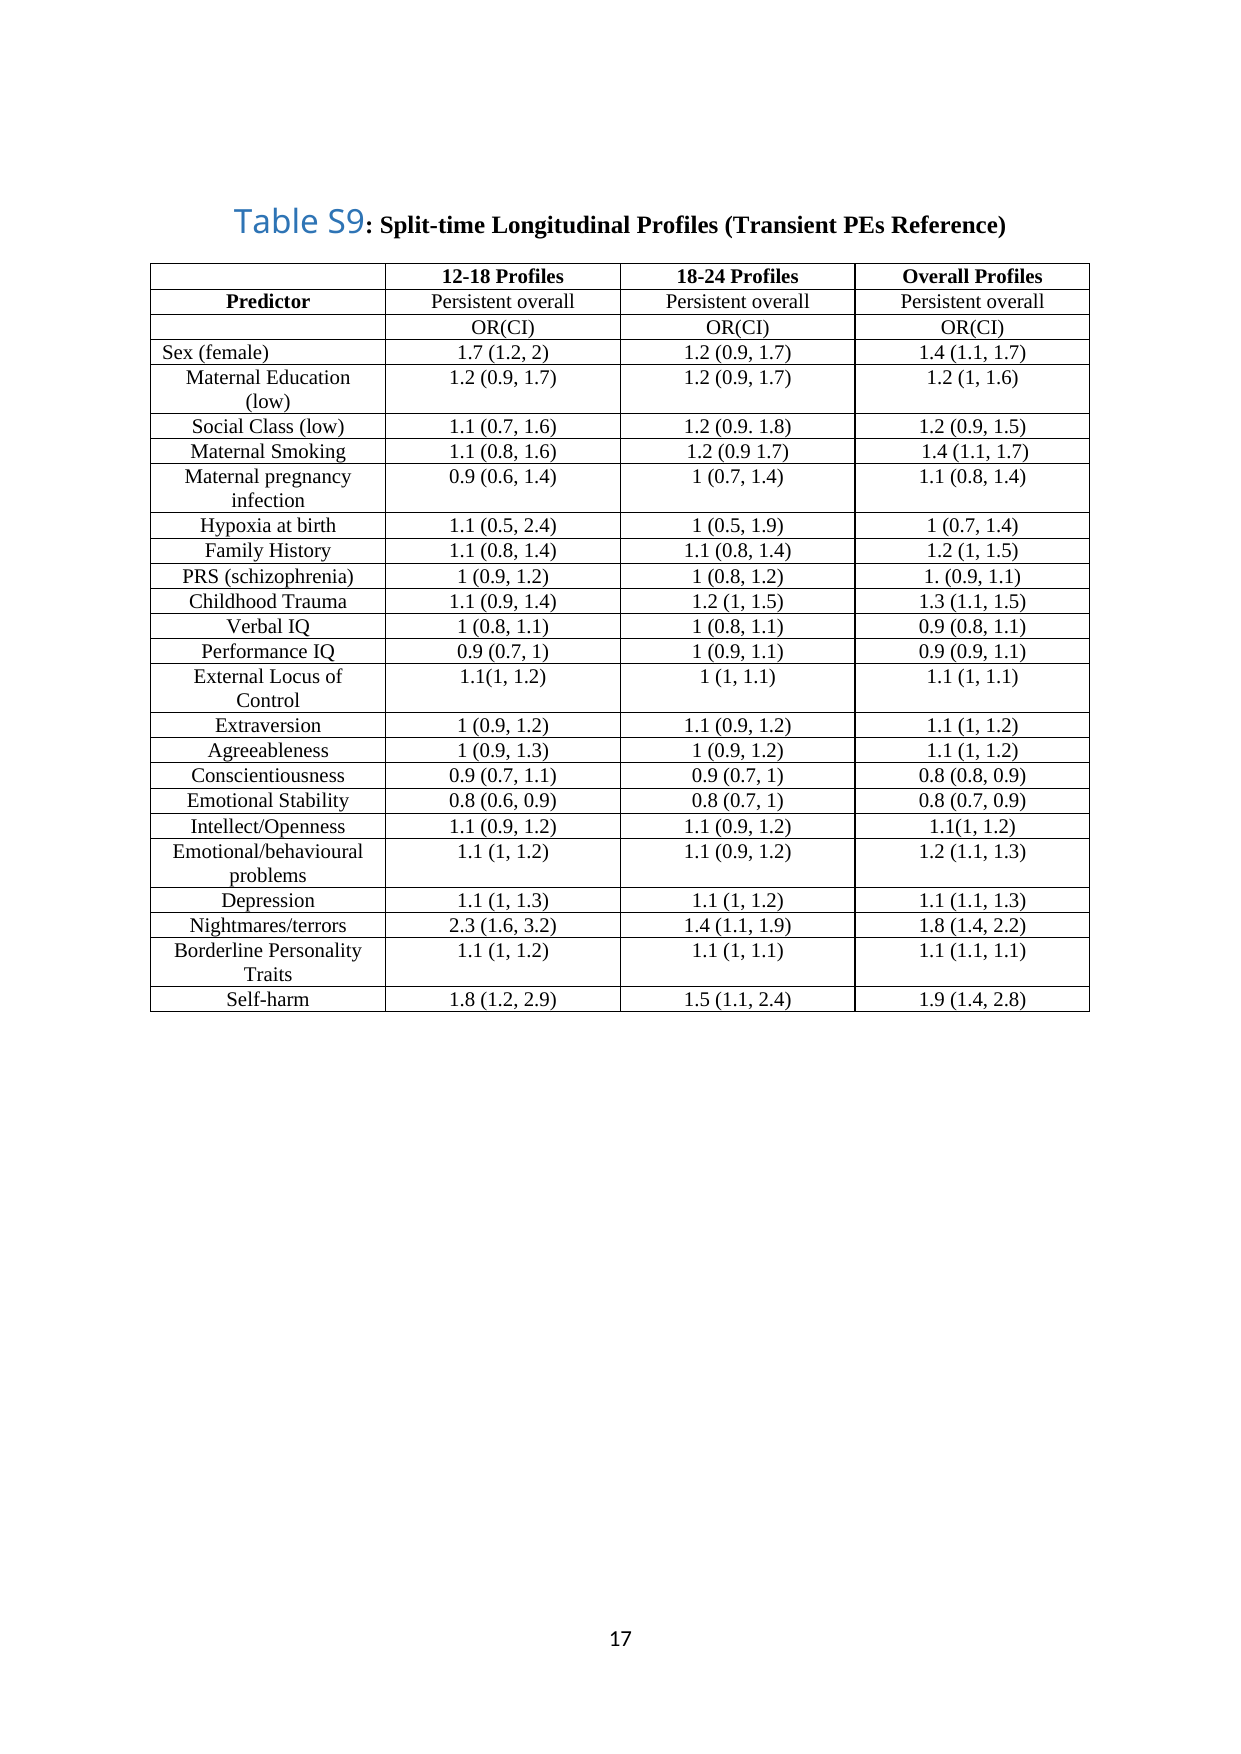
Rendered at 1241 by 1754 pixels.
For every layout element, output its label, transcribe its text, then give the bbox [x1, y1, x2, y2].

table_cell 1 (0.8, 1.2) [621, 564, 854, 588]
table_cell 0.9 (0.7, 1) [386, 639, 620, 663]
table_cell 1.4 (1.1, 1.9) [621, 913, 854, 937]
text Table S9: Split-time Longitudinal Profiles (Transient PEs Reference) [150, 198, 1090, 243]
table_header 18-24 Profiles [621, 264, 854, 288]
table_cell 1.2 (1, 1.6) [856, 365, 1089, 413]
table_cell 0.8 (0.8, 0.9) [856, 763, 1089, 787]
table_cell Intellect/Openness [151, 814, 385, 838]
table_cell 0.9 (0.8, 1.1) [856, 614, 1089, 638]
table_cell 1. (0.9, 1.1) [856, 564, 1089, 588]
table_cell Performance IQ [151, 639, 385, 663]
table_cell 1.2 (1.1, 1.3) [856, 839, 1089, 887]
table_cell 1.1 (0.9, 1.4) [386, 589, 620, 613]
table_cell 1 (0.9, 1.3) [386, 738, 620, 762]
table_cell 1.7 (1.2, 2) [386, 340, 620, 364]
table_cell 1.1 (0.8, 1.4) [386, 539, 620, 562]
table_cell 1.1 (1, 1.2) [856, 713, 1089, 737]
table_cell Borderline Personality Traits [151, 938, 385, 986]
table_cell 1 (0.9, 1.2) [386, 713, 620, 737]
table_cell Extraversion [151, 713, 385, 737]
table_cell 1.1 (1, 1.1) [856, 664, 1089, 712]
table_header [151, 264, 385, 288]
table_cell 1.2 (0.9, 1.5) [856, 414, 1089, 438]
table_cell 0.9 (0.9, 1.1) [856, 639, 1089, 663]
table_cell 1.1 (0.5, 2.4) [386, 513, 620, 537]
table_header 12-18 Profiles [386, 264, 620, 288]
table_cell Conscientiousness [151, 763, 385, 787]
table_cell PRS (schizophrenia) [151, 564, 385, 588]
table_cell Emotional/behavioural problems [151, 839, 385, 887]
table_cell 1.1(1, 1.2) [856, 814, 1089, 838]
table_cell 1 (0.9, 1.2) [386, 564, 620, 588]
table_cell 1.1 (0.7, 1.6) [386, 414, 620, 438]
table_cell [151, 315, 385, 339]
table_cell 0.8 (0.6, 0.9) [386, 789, 620, 812]
table_cell 1.1 (1, 1.3) [386, 888, 620, 912]
table_cell 1.2 (0.9, 1.7) [386, 365, 620, 413]
table_cell 1 (0.8, 1.1) [621, 614, 854, 638]
table_cell Sex (female) [151, 340, 385, 364]
table_cell 1 (1, 1.1) [621, 664, 854, 712]
table_cell Social Class (low) [151, 414, 385, 438]
table_cell 1.1 (0.8, 1.4) [621, 539, 854, 562]
table_cell 1.5 (1.1, 2.4) [621, 987, 854, 1011]
table_cell External Locus of Control [151, 664, 385, 712]
table_cell 1.1 (1, 1.2) [386, 839, 620, 887]
table_cell Persistent overall [386, 290, 620, 313]
table_cell Persistent overall [856, 290, 1089, 313]
table_cell Depression [151, 888, 385, 912]
table_cell 1.1 (1.1, 1.1) [856, 938, 1089, 986]
table_cell Persistent overall [621, 290, 854, 313]
table_cell 0.9 (0.7, 1) [621, 763, 854, 787]
table_cell 1.8 (1.2, 2.9) [386, 987, 620, 1011]
table_cell 1 (0.9, 1.2) [621, 738, 854, 762]
table_cell 1.2 (0.9, 1.7) [621, 340, 854, 364]
table_cell 1.1 (1, 1.2) [386, 938, 620, 986]
table_cell OR(CI) [856, 315, 1089, 339]
table_cell Nightmares/terrors [151, 913, 385, 937]
table_cell 1.1 (0.9, 1.2) [386, 814, 620, 838]
table_cell Agreeableness [151, 738, 385, 762]
table_cell 1.1(1, 1.2) [386, 664, 620, 712]
table_cell 1.1 (1, 1.2) [856, 738, 1089, 762]
table_cell OR(CI) [621, 315, 854, 339]
table_cell 1.2 (0.9, 1.7) [621, 365, 854, 413]
table_cell 1 (0.7, 1.4) [856, 513, 1089, 537]
table_cell Family History [151, 539, 385, 562]
table_cell 1.1 (1, 1.1) [621, 938, 854, 986]
table_cell Maternal pregnancy infection [151, 464, 385, 512]
table_cell Maternal Education (low) [151, 365, 385, 413]
table_header Overall Profiles [856, 264, 1089, 288]
table_cell 1 (0.9, 1.1) [621, 639, 854, 663]
table_cell 1.1 (0.8, 1.6) [386, 439, 620, 463]
table_cell 1.1 (0.9, 1.2) [621, 814, 854, 838]
table_cell Maternal Smoking [151, 439, 385, 463]
table_cell 1 (0.7, 1.4) [621, 464, 854, 512]
table_cell 0.9 (0.7, 1.1) [386, 763, 620, 787]
table_cell 1.9 (1.4, 2.8) [856, 987, 1089, 1011]
table_cell 1.2 (0.9 1.7) [621, 439, 854, 463]
table_cell Hypoxia at birth [151, 513, 385, 537]
table_cell 1.1 (0.9, 1.2) [621, 713, 854, 737]
table_cell 1.4 (1.1, 1.7) [856, 439, 1089, 463]
table_cell 1.2 (0.9. 1.8) [621, 414, 854, 438]
table_cell Verbal IQ [151, 614, 385, 638]
table_cell Childhood Trauma [151, 589, 385, 613]
table_cell 0.8 (0.7, 1) [621, 789, 854, 812]
table_cell 1.1 (1, 1.2) [621, 888, 854, 912]
table_cell 0.9 (0.6, 1.4) [386, 464, 620, 512]
table_cell 1.8 (1.4, 2.2) [856, 913, 1089, 937]
table_cell 1.1 (0.9, 1.2) [621, 839, 854, 887]
table_cell Self-harm [151, 987, 385, 1011]
table_cell 1 (0.8, 1.1) [386, 614, 620, 638]
table_cell 1.1 (0.8, 1.4) [856, 464, 1089, 512]
table_cell 2.3 (1.6, 3.2) [386, 913, 620, 937]
table_cell 1.2 (1, 1.5) [621, 589, 854, 613]
table_cell Predictor [151, 290, 385, 313]
table_cell 0.8 (0.7, 0.9) [856, 789, 1089, 812]
table_cell 1.1 (1.1, 1.3) [856, 888, 1089, 912]
table_cell 1 (0.5, 1.9) [621, 513, 854, 537]
table_cell Emotional Stability [151, 789, 385, 812]
table_cell 1.3 (1.1, 1.5) [856, 589, 1089, 613]
table_cell 1.2 (1, 1.5) [856, 539, 1089, 562]
table_cell OR(CI) [386, 315, 620, 339]
table_cell 1.4 (1.1, 1.7) [856, 340, 1089, 364]
